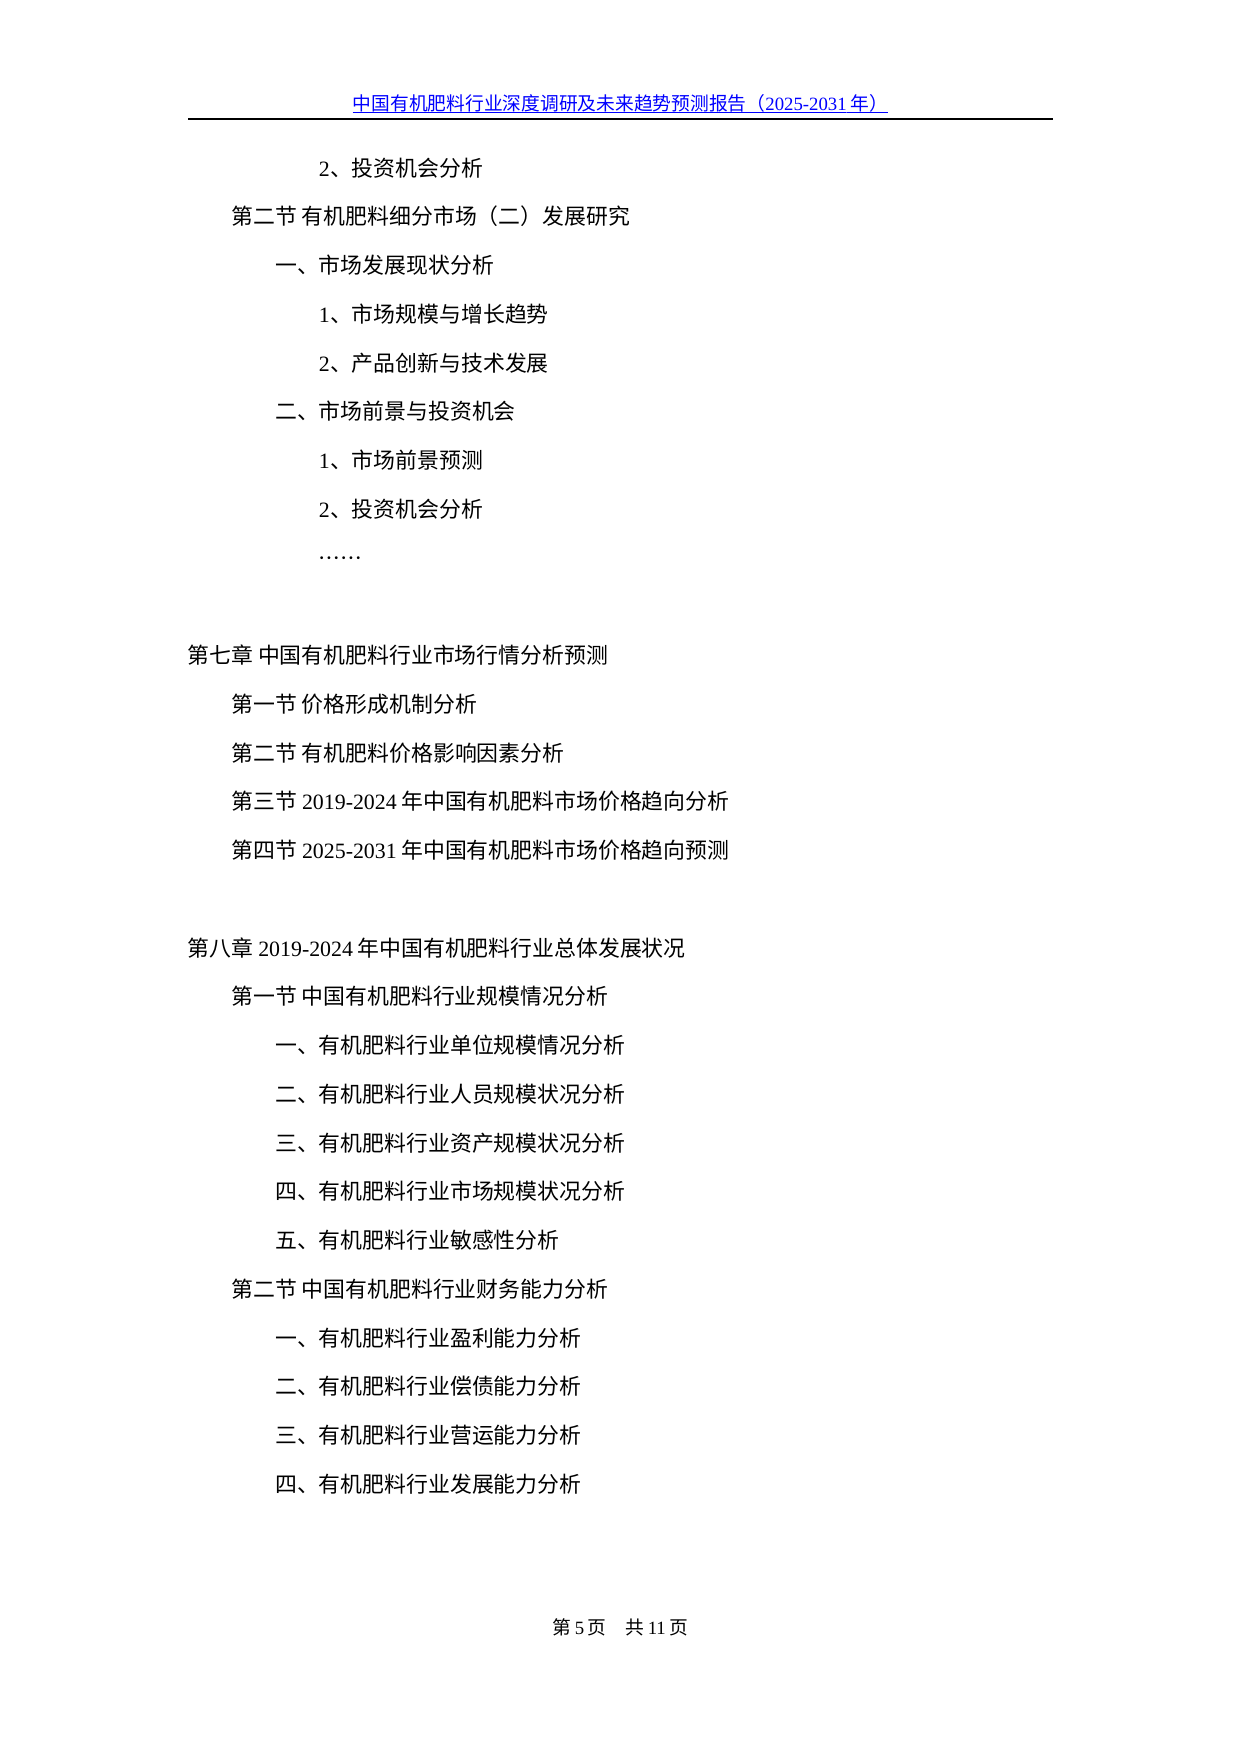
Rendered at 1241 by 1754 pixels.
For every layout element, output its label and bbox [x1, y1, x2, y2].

text [187, 150, 1053, 1499]
